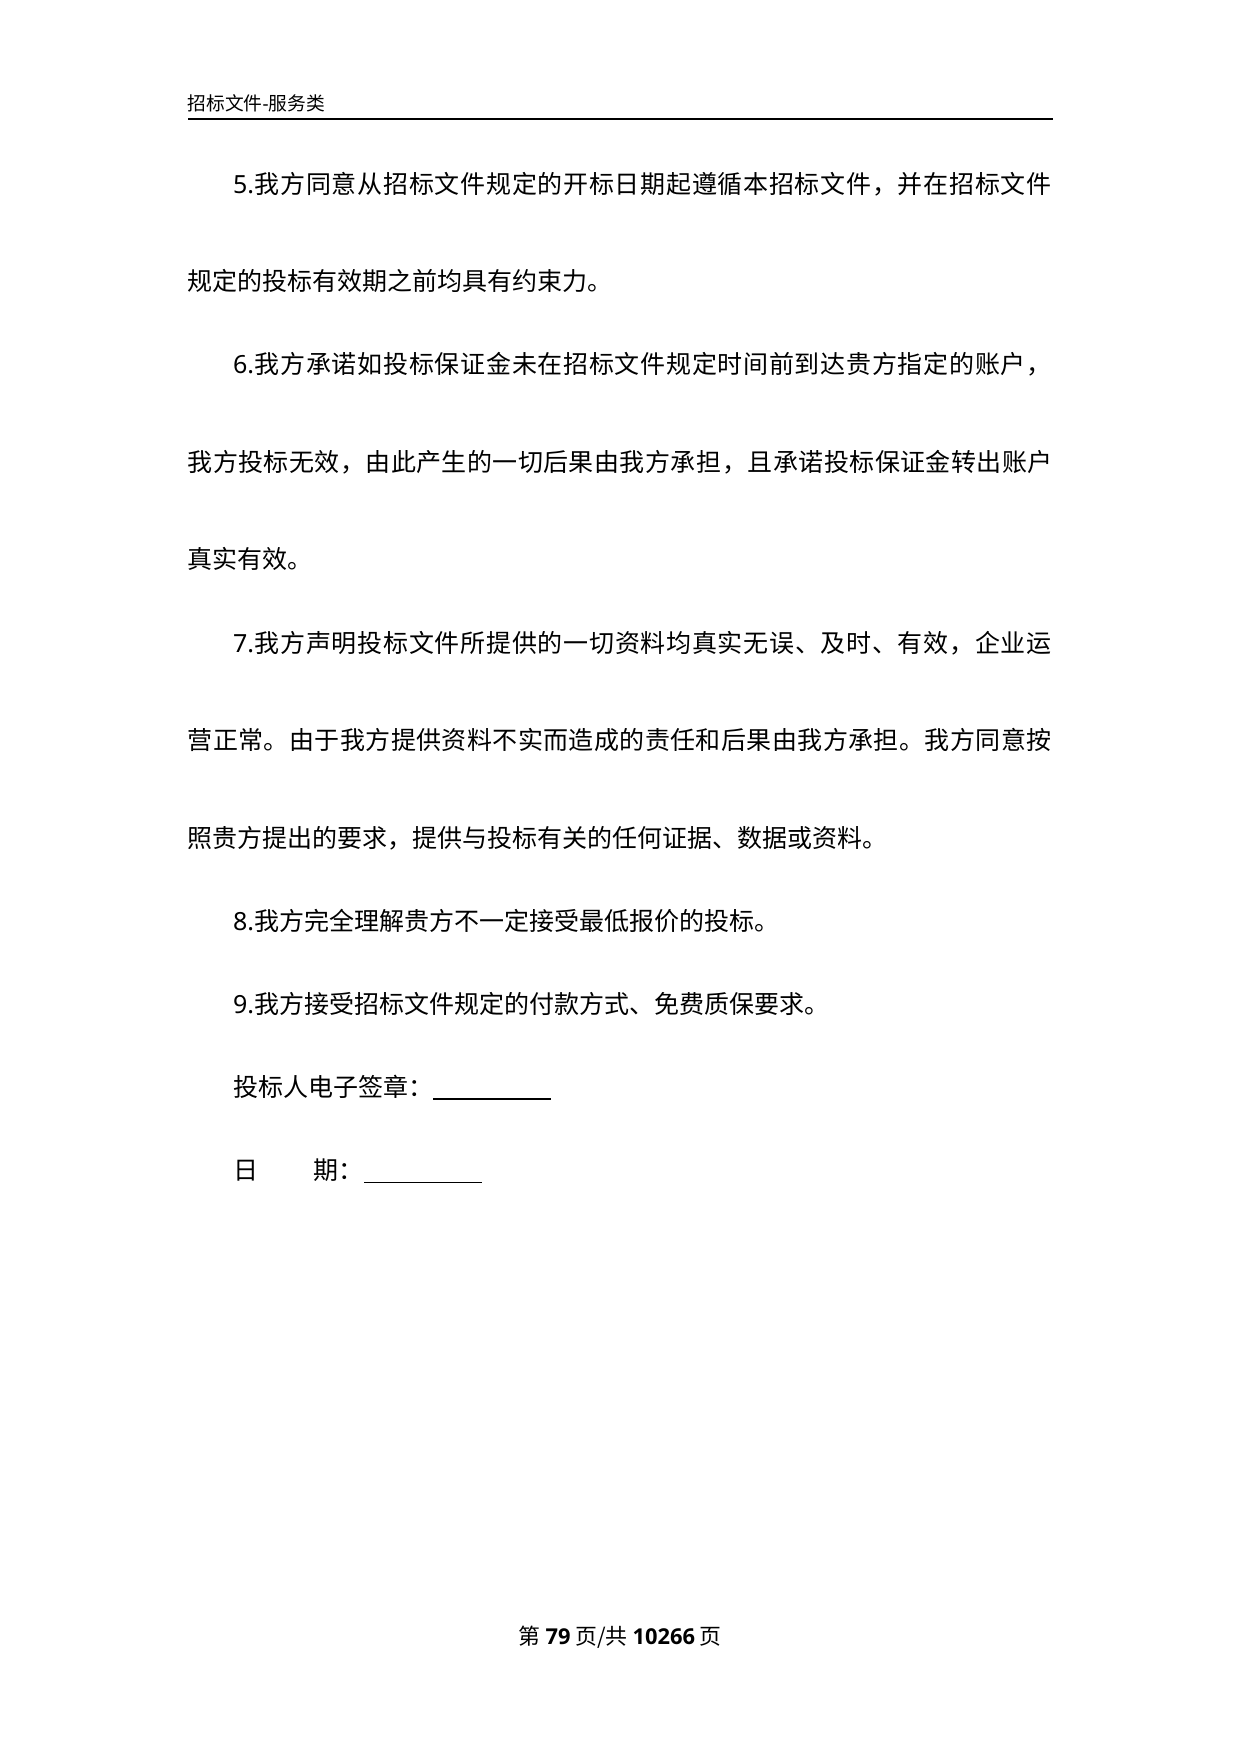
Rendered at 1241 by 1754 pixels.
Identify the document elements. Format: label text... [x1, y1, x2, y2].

text 7.我方声明投标文件所提供的一切资料均真实无误、及时、有效，企业运营正常。由于我方提供资料不实而造成的责任和后果由我方承担。我方同意按照贵方提出的要求，提供与投标有关的任何证据、数据或资料。 [187, 609, 1053, 869]
text 5.我方同意从招标文件规定的开标日期起遵循本招标文件，并在招标文件规定的投标有效期之前均具有约束力。 [187, 150, 1053, 312]
text 投标人电子签章： [187, 1053, 1053, 1118]
text 日 期： [187, 1136, 1053, 1201]
text 6.我方承诺如投标保证金未在招标文件规定时间前到达贵方指定的账户，我方投标无效，由此产生的一切后果由我方承担，且承诺投标保证金转出账户真实有效。 [187, 331, 1053, 591]
text 9.我方接受招标文件规定的付款方式、免费质保要求。 [187, 970, 1053, 1035]
text 8.我方完全理解贵方不一定接受最低报价的投标。 [187, 887, 1053, 952]
